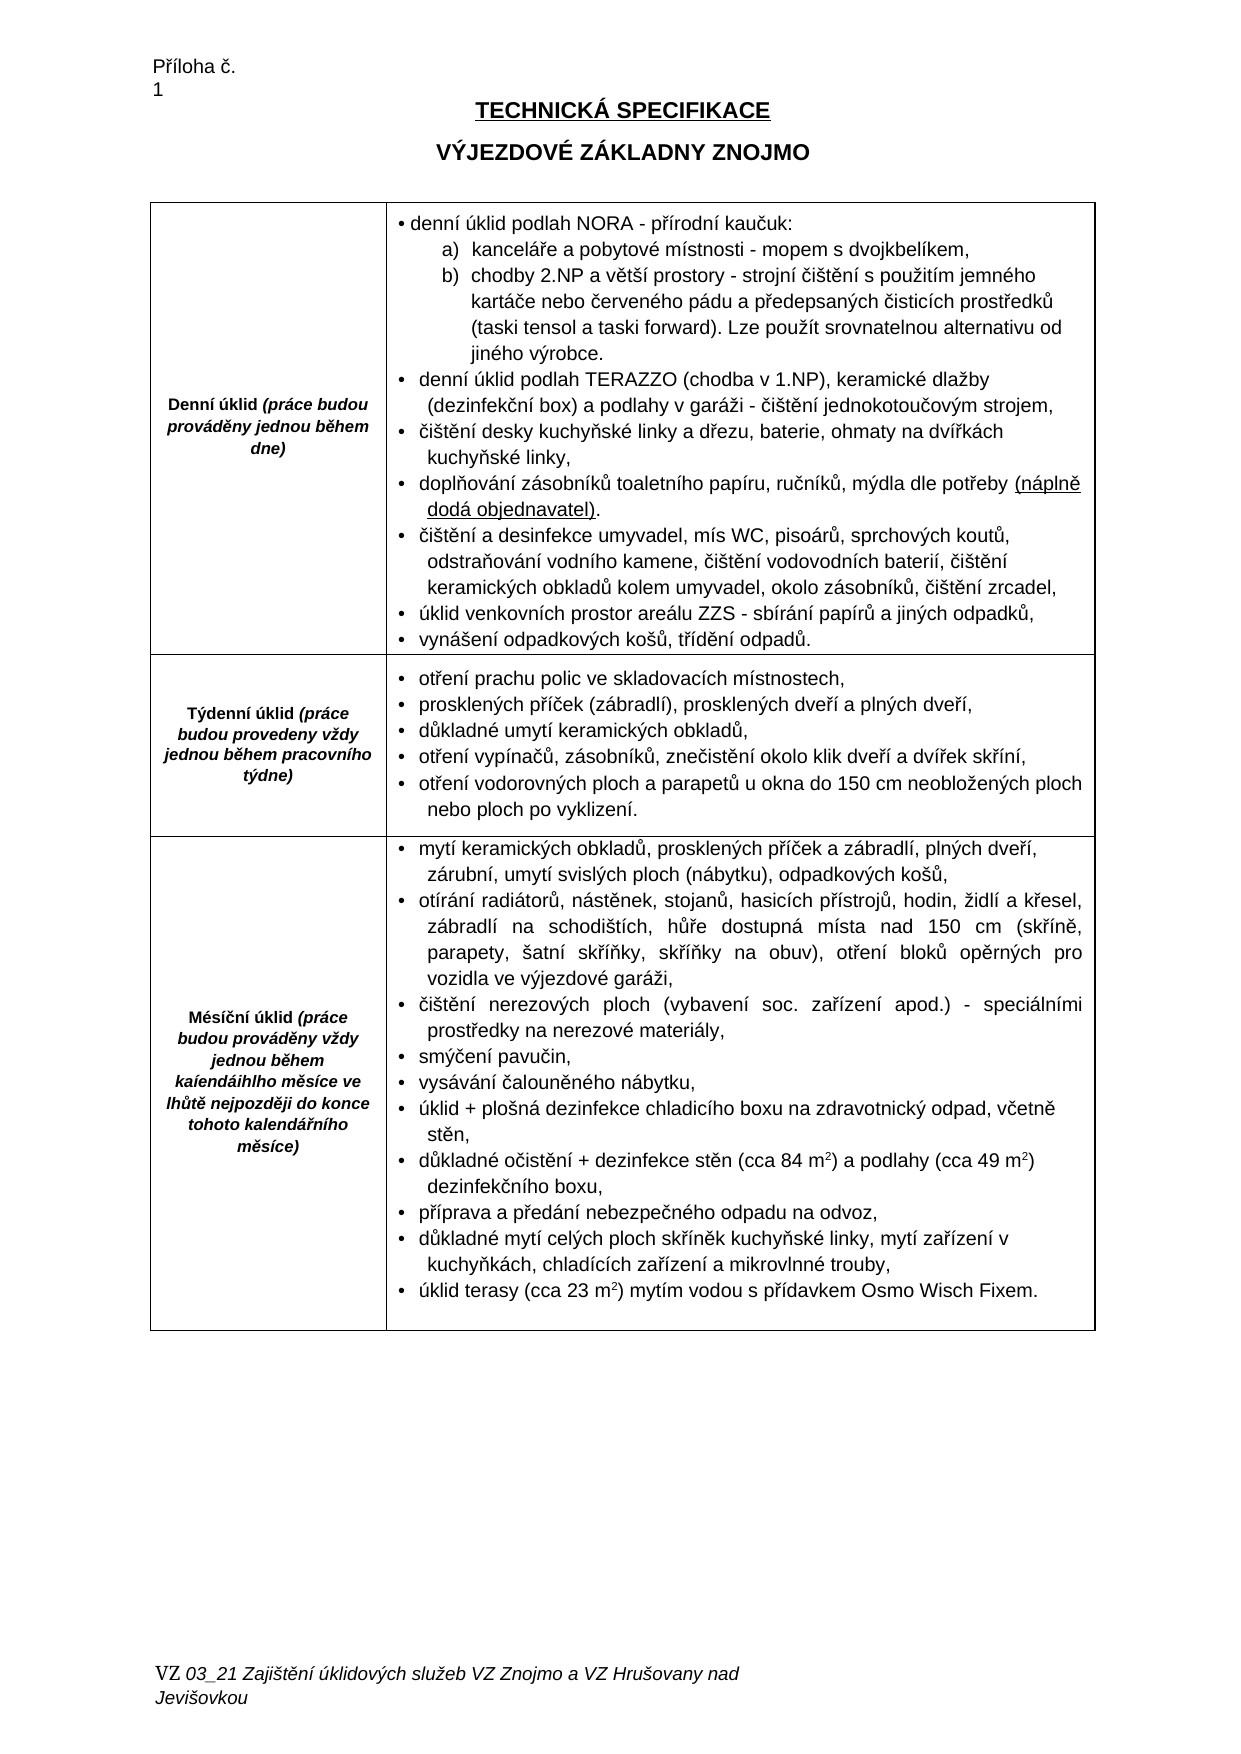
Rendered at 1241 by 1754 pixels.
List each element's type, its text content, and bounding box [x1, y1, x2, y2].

text TECHNICKÁ SPECIFIKACE VÝJEZDOVÉ ZÁKLADNY ZNOJMO [143, 97, 1103, 165]
table_cell Mésíční úklid (práce budou prováděny vždy jednou během kaíendáihlho měsíce ve lhůtě nejpozději do konce tohoto kalendářního měsíce) [151, 837, 386, 1329]
table_cell mytí keramických obkladů, prosklených příček a zábradlí, plných dveří, zárubní, umytí svislých ploch (nábytku), odpadkových košů, otírání radiátorů, nástěnek, stojanů, hasicích přístrojů, hodin, židlí a křesel, zábradlí na schodištích, hůře dostupná místa nad 150 cm (skříně, parapety, šatní skříňky, skříňky na obuv), otření bloků opěrných pro vozidla ve výjezdové garáži, čištění nerezových ploch (vybavení soc. zařízení apod.) - speciálními prostředky na nerezové materiály, smýčení pavučin, vysávání čalouněného nábytku, úklid + plošná dezinfekce chladicího boxu na zdravotnický odpad, včetně stěn, důkladné očistění + dezinfekce stěn (cca 84 m2) a podlahy (cca 49 m2) dezinfekčního boxu, příprava a předání nebezpečného odpadu na odvoz, důkladné mytí celých ploch skříněk kuchyňské linky, mytí zařízení v kuchyňkách, chladících zařízení a mikrovlnné trouby, úklid terasy (cca 23 m2) mytím vodou s přídavkem Osmo Wisch Fixem. [387, 837, 1094, 1329]
table_cell Týdenní úklid (práce budou provedeny vždy jednou během pracovního týdne) [151, 655, 386, 836]
table_header • denní úklid podlah NORA - přírodní kaučuk: kanceláře a pobytové místnosti - mopem s dvojkbelíkem, chodby 2.NP a větší prostory - strojní čištění s použitím jemného kartáče nebo červeného pádu a předepsaných čisticích prostředků (taski tensol a taski forward). Lze použít srovnatelnou alternativu od jiného výrobce. denní úklid podlah TERAZZO (chodba v 1.NP), keramické dlažby (dezinfekční box) a podlahy v garáži - čištění jednokotoučovým strojem, čištění desky kuchyňské linky a dřezu, baterie, ohmaty na dvířkách kuchyňské linky, doplňování zásobníků toaletního papíru, ručníků, mýdla dle potřeby (náplně dodá objednavatel). čištění a desinfekce umyvadel, mís WC, pisoárů, sprchových koutů, odstraňování vodního kamene, čištění vodovodních baterií, čištění keramických obkladů kolem umyvadel, okolo zásobníků, čištění zrcadel, úklid venkovních prostor areálu ZZS - sbírání papírů a jiných odpadků, vynášení odpadkových košů, třídění odpadů. [387, 203, 1094, 654]
table_cell otření prachu polic ve skladovacích místnostech, prosklených příček (zábradlí), prosklených dveří a plných dveří, důkladné umytí keramických obkladů, otření vypínačů, zásobníků, znečistění okolo klik dveří a dvířek skříní, otření vodorovných ploch a parapetů u okna do 150 cm neobložených ploch nebo ploch po vyklizení. [387, 655, 1094, 836]
table_header Denní úklid (práce budou prováděny jednou během dne) [151, 203, 386, 654]
